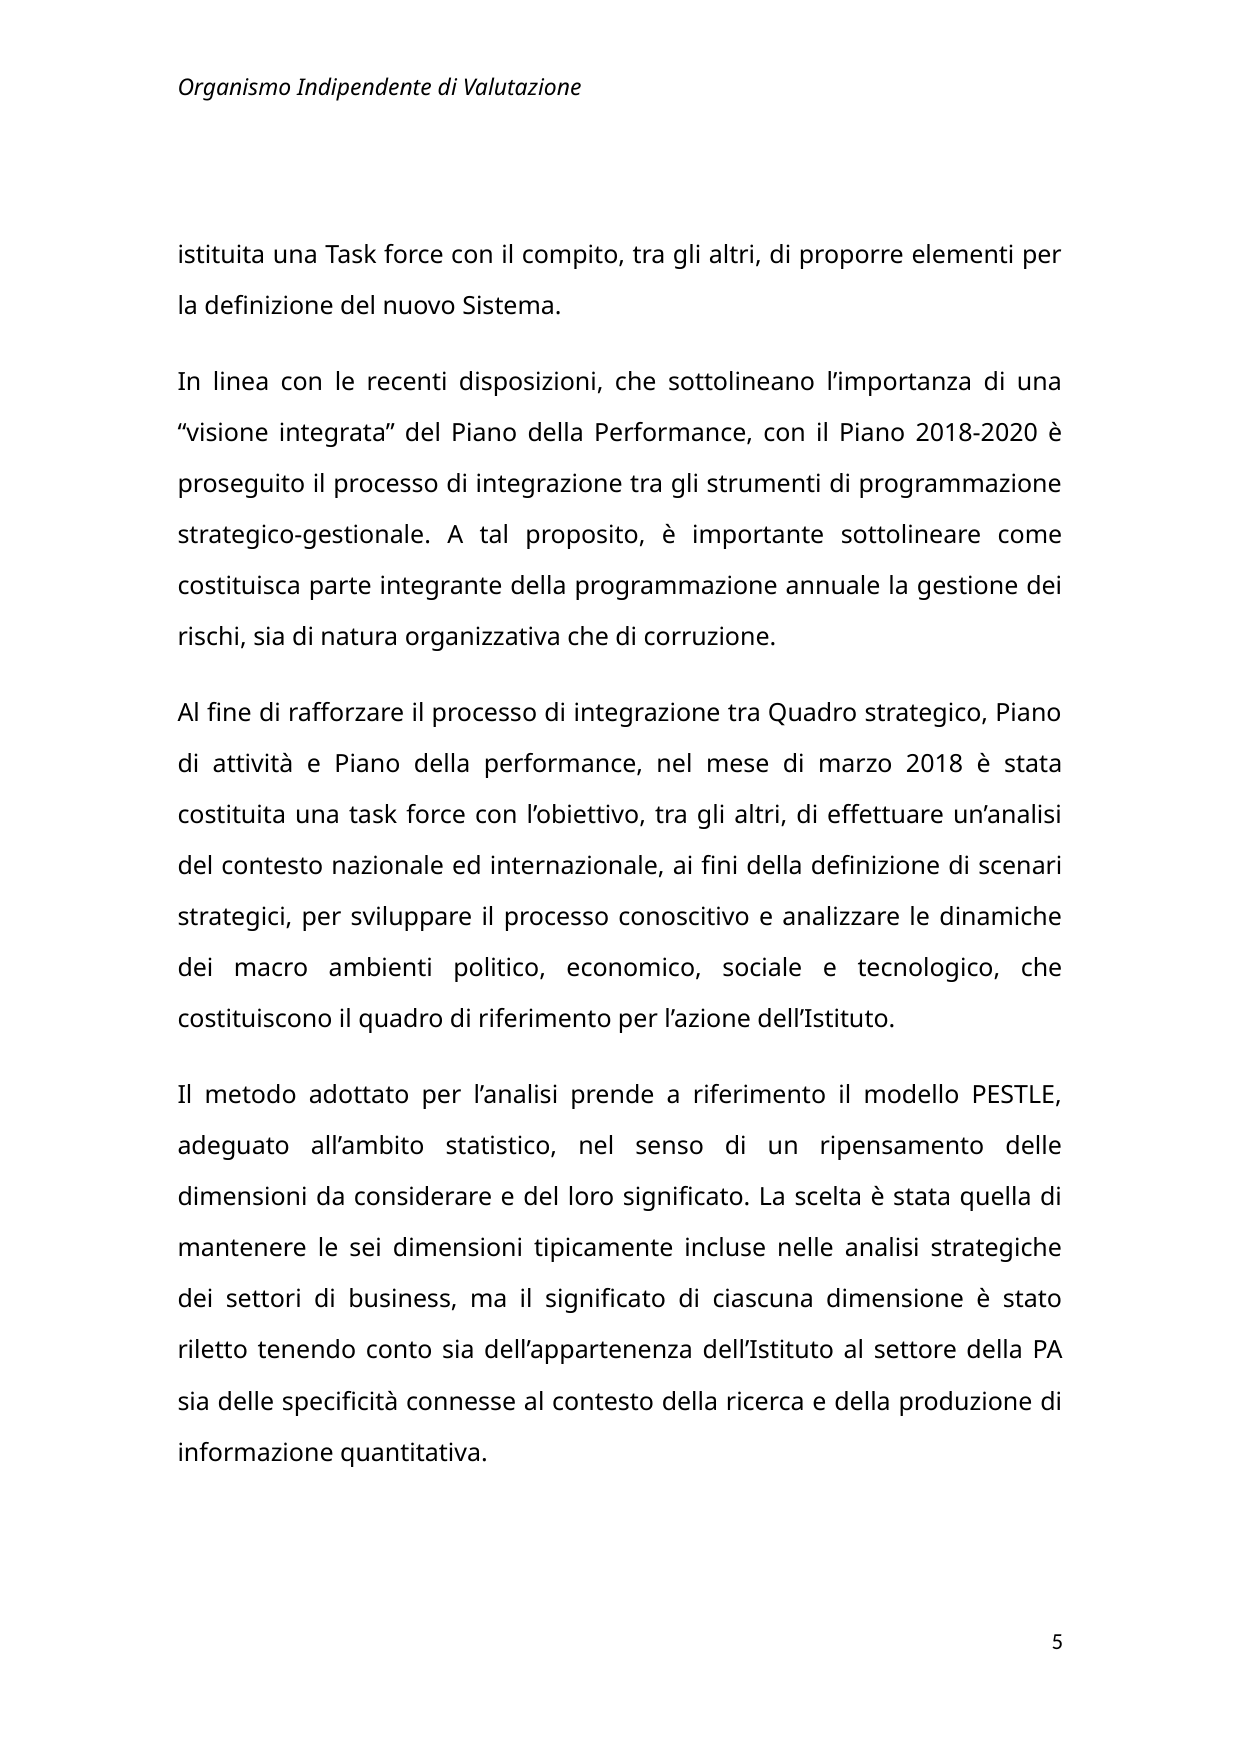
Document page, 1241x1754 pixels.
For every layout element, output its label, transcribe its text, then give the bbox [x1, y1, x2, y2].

text In linea con le recenti disposizioni, che sottolineano l’importanza di una “visione integrata” del Piano della Performance, con il Piano 2018-2020 è proseguito il processo di integrazione tra gli strumenti di programmazione strategico-gestionale. A tal proposito, è importante sottolineare come costituisca parte integrante della programmazione annuale la gestione dei rischi, sia di natura organizzativa che di corruzione. [177, 363, 1063, 653]
text Al fine di rafforzare il processo di integrazione tra Quadro strategico, Piano di attività e Piano della performance, nel mese di marzo 2018 è stata costituita una task force con l’obiettivo, tra gli altri, di effettuare un’analisi del contesto nazionale ed internazionale, ai fini della definizione di scenari strategici, per sviluppare il processo conoscitivo e analizzare le dinamiche dei macro ambienti politico, economico, sociale e tecnologico, che costituiscono il quadro di riferimento per l’azione dell’Istituto. [177, 695, 1063, 1035]
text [177, 236, 1063, 321]
text Il metodo adottato per l’analisi prende a riferimento il modello PESTLE, adeguato all’ambito statistico, nel senso di un ripensamento delle dimensioni da considerare e del loro significato. La scelta è stata quella di mantenere le sei dimensioni tipicamente incluse nelle analisi strategiche dei settori di business, ma il significato di ciascuna dimensione è stato riletto tenendo conto sia dell’appartenenza dell’Istituto al settore della PA sia delle specificità connesse al contesto della ricerca e della produzione di informazione quantitativa. [177, 1077, 1063, 1468]
